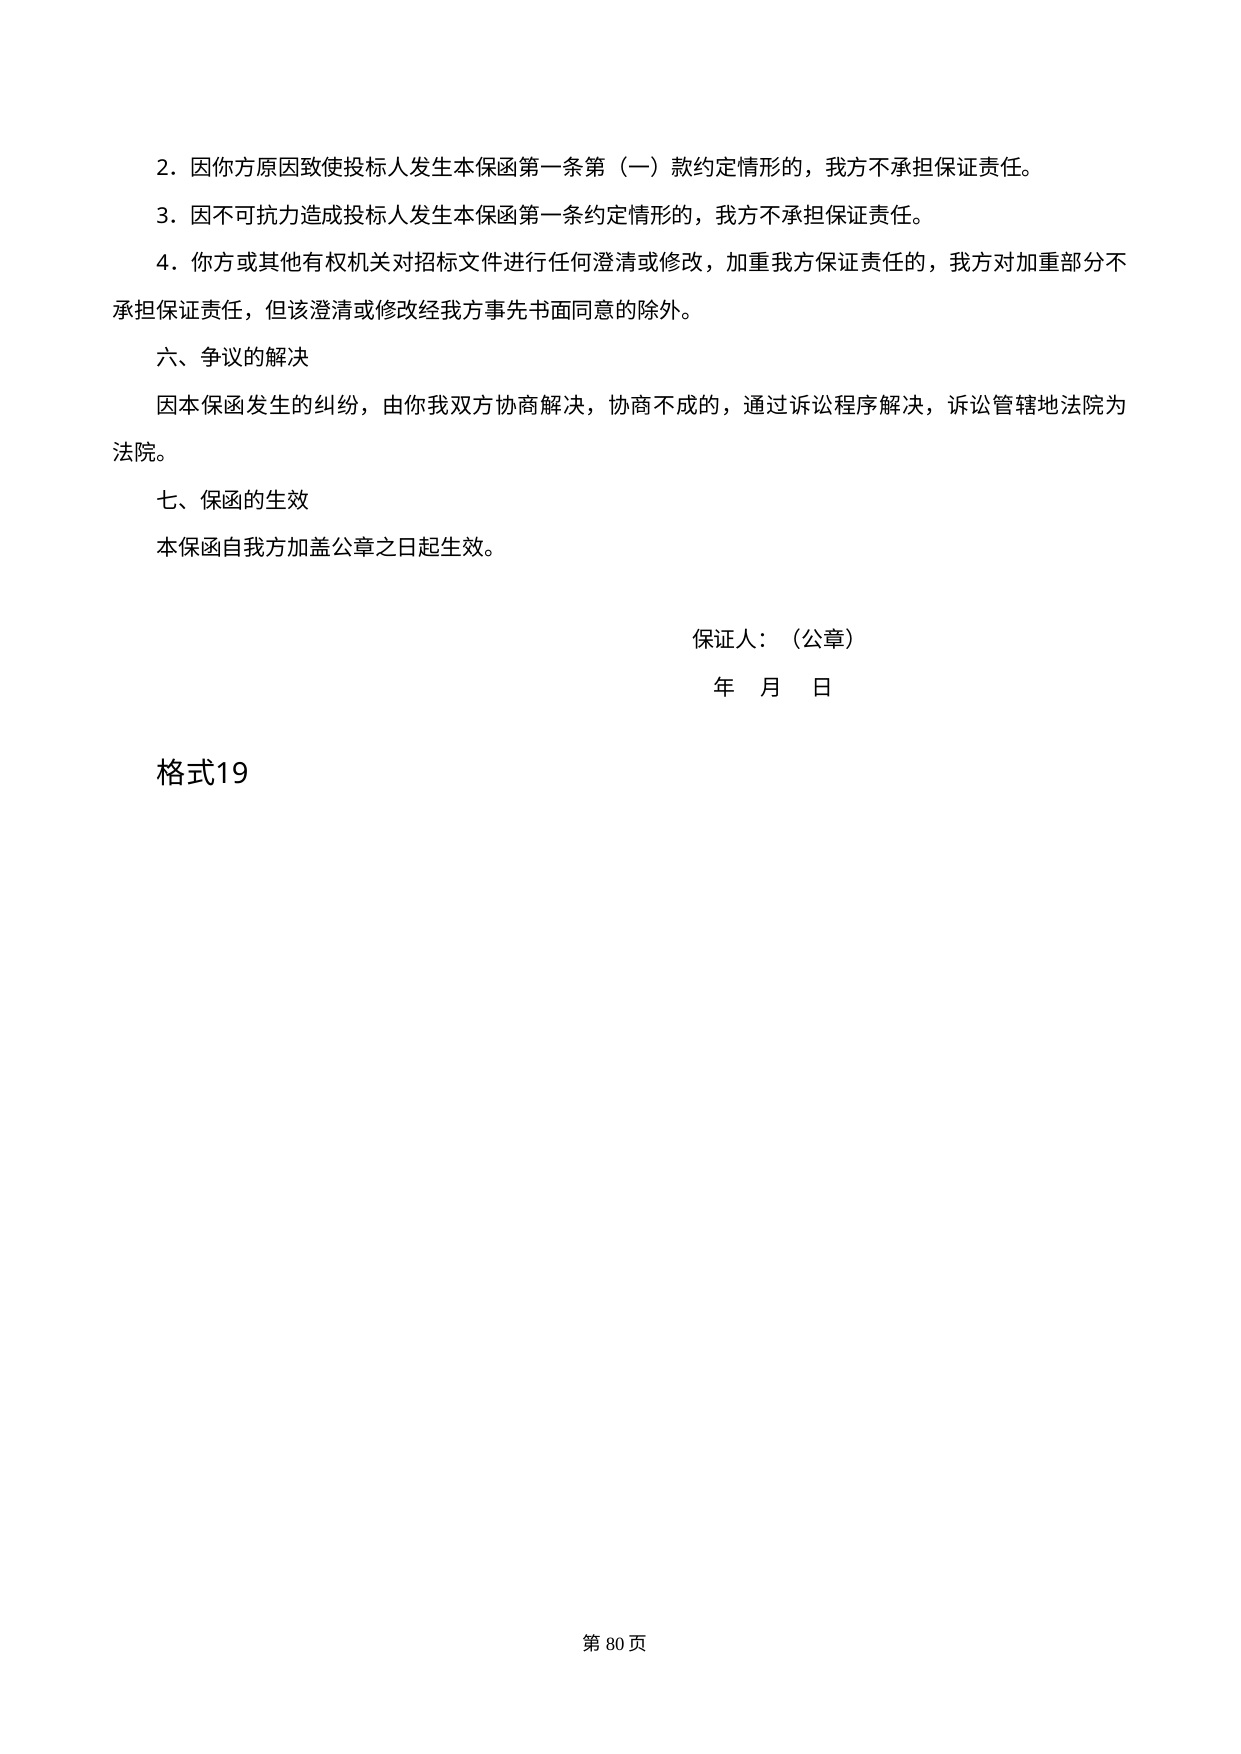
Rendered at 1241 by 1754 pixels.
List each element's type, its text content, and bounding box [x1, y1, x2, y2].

text 4．你方或其他有权机关对招标文件进行任何澄清或修改，加重我方保证责任的，我方对加重部分不承担保证责任，但该澄清或修改经我方事先书面同意的除外。 [112, 245, 1128, 324]
text 本保函自我方加盖公章之日起生效。 [112, 530, 1128, 562]
text 七、保函的生效 [112, 483, 1128, 514]
text 2．因你方原因致使投标人发生本保函第一条第（一）款约定情形的，我方不承担保证责任。 [112, 150, 1128, 182]
text 六、争议的解决 [112, 340, 1128, 372]
text 因本保函发生的纠纷，由你我双方协商解决，协商不成的，通过诉讼程序解决，诉讼管辖地法院为 法院。 [112, 388, 1128, 467]
text 年 月 日 [112, 670, 1128, 702]
text 3．因不可抗力造成投标人发生本保函第一条约定情形的，我方不承担保证责任。 [112, 198, 1128, 229]
text 保证人：（公章） [112, 622, 1128, 654]
